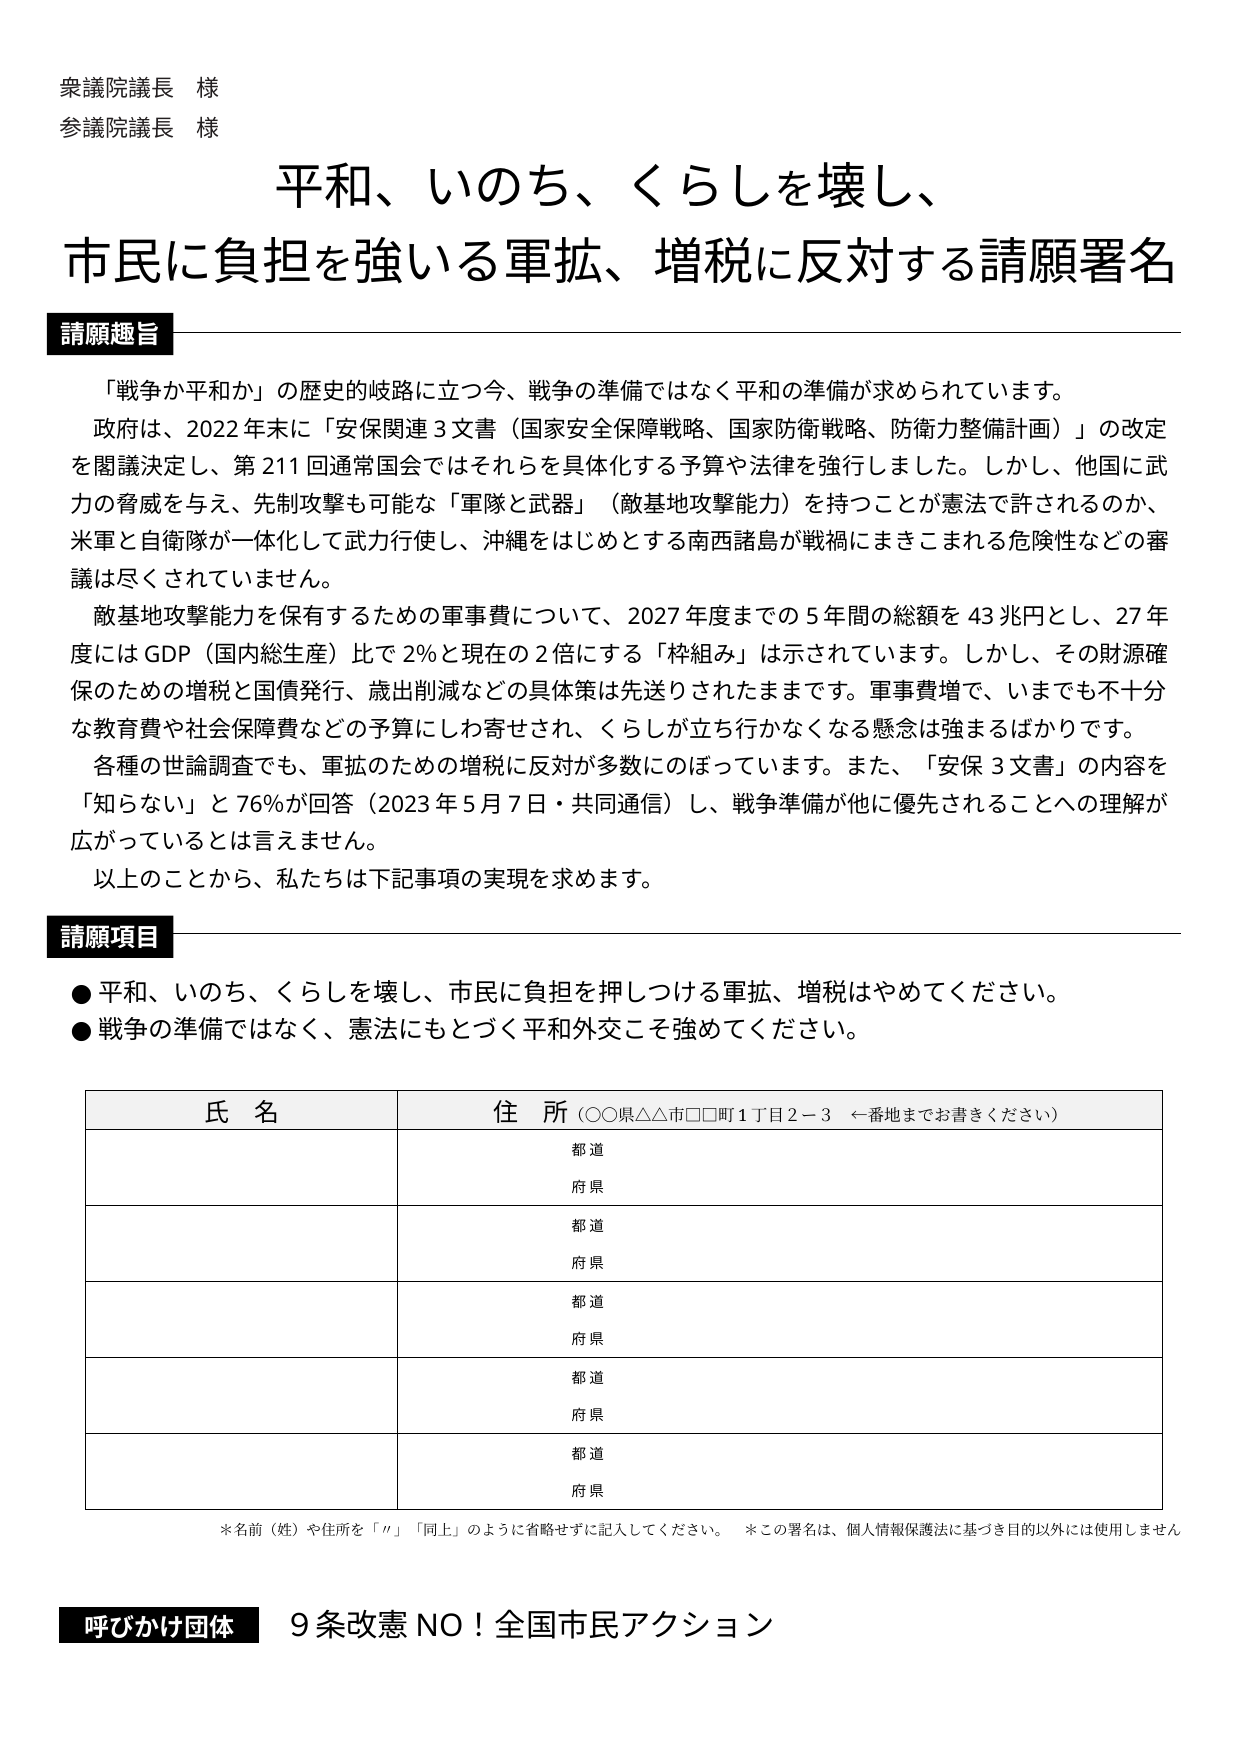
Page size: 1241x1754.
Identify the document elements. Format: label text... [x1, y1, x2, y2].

table_cell 都 道 府 県 [398, 1206, 1162, 1281]
table_cell 都 道 府 県 [398, 1130, 1162, 1205]
table_cell [86, 1434, 397, 1509]
table_header [59, 934, 1181, 972]
text 平和、いのち、くらしを壊し、 [59, 145, 1181, 220]
text 呼びかけ団体 ９条改憲NO！全国市民アクション [59, 1585, 1181, 1660]
table_cell ● 平和、いのち、くらしを壊し、市民に負担を押しつける軍拡、増税はやめてください。 ● 戦争の準備ではなく、憲法にもとづく平和外交こそ強めてください。 [59, 972, 1181, 1053]
table_header [59, 333, 1181, 371]
table_cell 「戦争か平和か」の歴史的岐路に立つ今、戦争の準備ではなく平和の準備が求められています。 政府は、2022年末に「安保関連3文書（国家安全保障戦略、国家防衛戦略、防衛力整備計画）」の改定を閣議決定し、第211回通常国会ではそれらを具体化する予算や法律を強行しました。しかし、他国に武力の脅威を与え、先制攻撃も可能な「軍隊と武器」（敵基地攻撃能力）を持つことが憲法で許されるのか、米軍と自衛隊が一体化して武力行使し、沖縄をはじめとする南西諸島が戦禍にまきこまれる危険性などの審議は尽くされていません。 敵基地攻撃能力を保有するための軍事費について、2027年度までの5年間の総額を43兆円とし、27年度にはGDP（国内総生産）比で2％と現在の2倍にする「枠組み」は示されています。しかし、その財源確保のための増税と国債発行、歳出削減などの具体策は先送りされたままです。軍事費増で、いまでも不十分な教育費や社会保障費などの予算にしわ寄せされ、くらしが立ち行かなくなる懸念は強まるばかりです。 各種の世論調査でも、軍拡のための増税に反対が多数にのぼっています。また、「安保3文書」の内容を「知らない」と76％が回答（2023年5月7日・共同通信）し、戦争準備が他に優先されることへの理解が広がっているとは言えません。 以上のことから、私たちは下記事項の実現を求めます。 [59, 371, 1181, 896]
table_cell [86, 1282, 397, 1357]
text 市民に負担を強いる軍拡、増税に反対する請願署名 [59, 220, 1181, 295]
table_cell 都 道 府 県 [398, 1358, 1162, 1433]
text 衆議院議長 様 [59, 67, 1181, 105]
table_cell [86, 1130, 397, 1205]
text 参議院議長 様 [59, 107, 1181, 145]
table_cell 都 道 府 県 [398, 1434, 1162, 1509]
table_cell 都 道 府 県 [398, 1282, 1162, 1357]
table_cell [86, 1358, 397, 1433]
table_cell [86, 1206, 397, 1281]
table_header 氏 名 [86, 1091, 397, 1129]
text ＊名前（姓）や住所を「〃」「同上」のように省略せずに記入してください。 ＊この署名は、個人情報保護法に基づき目的以外には使用しません [59, 1510, 1181, 1548]
table_header 住 所（〇〇県△△市□□町1丁目２ー３ ←番地までお書きください） [398, 1091, 1162, 1129]
